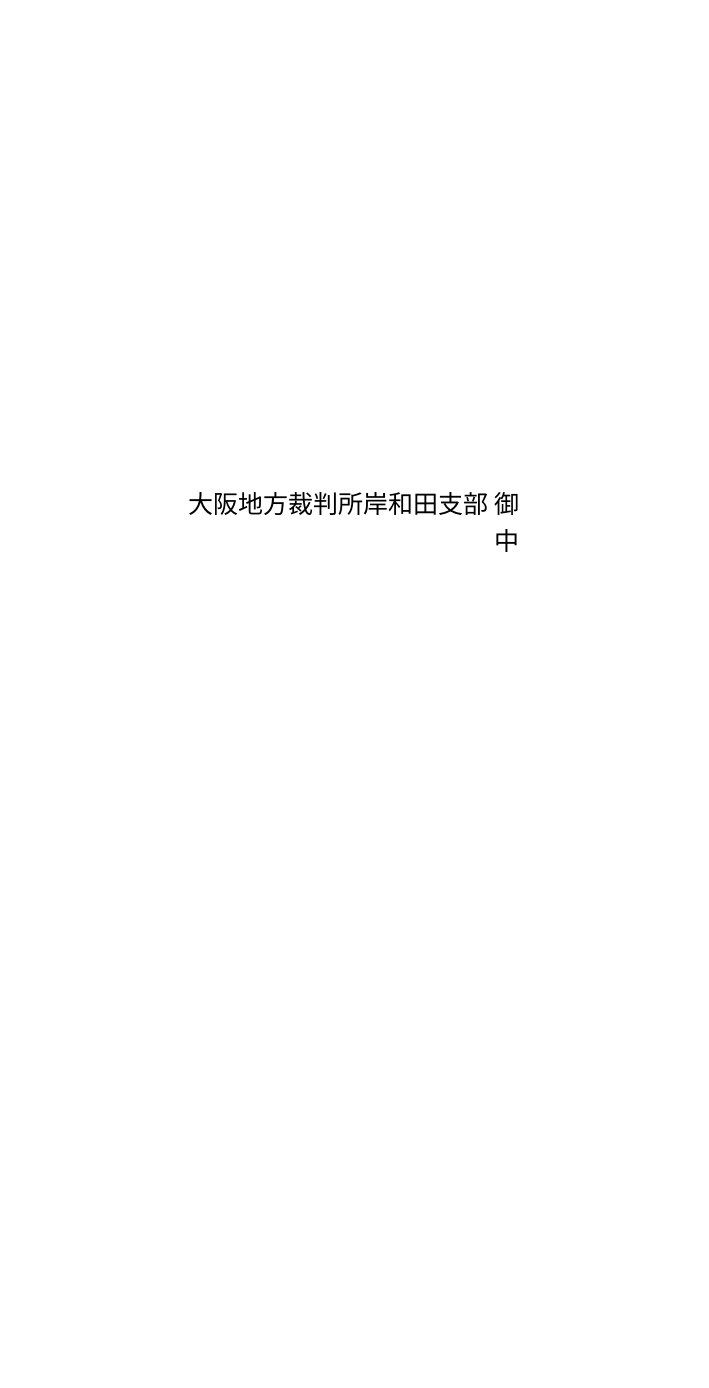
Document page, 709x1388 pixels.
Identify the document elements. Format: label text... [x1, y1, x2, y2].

text 大阪地方裁判所岸和田支部 御中 [177, 484, 519, 559]
